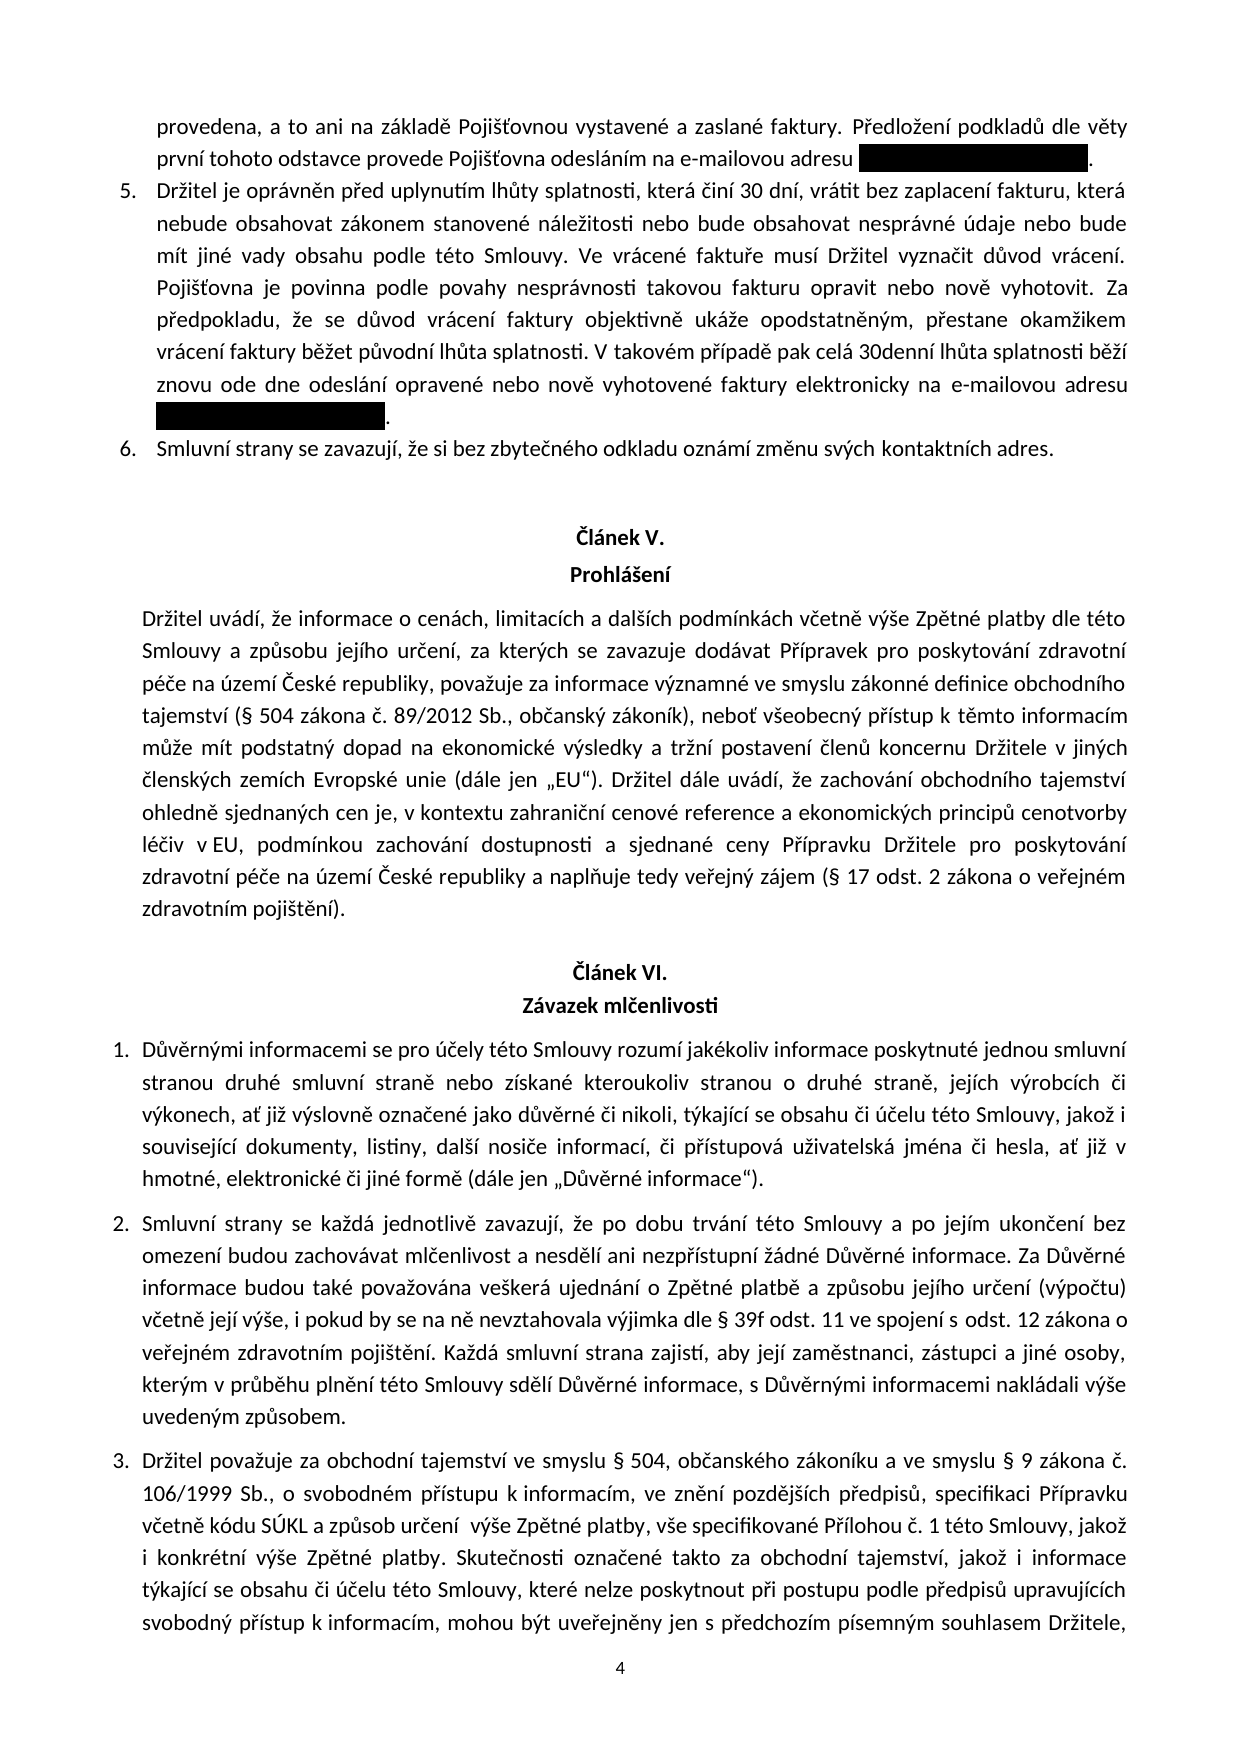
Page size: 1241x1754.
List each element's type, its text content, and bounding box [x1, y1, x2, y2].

list Držitel je oprávněn před uplynutím lhůty splatnosti, která činí 30 dní, vrátit bez zaplacení fakturu, která nebude obsahovat zákonem stanovené náležitosti nebo bude obsahovat nesprávné údaje nebo bude mít jiné vady obsahu podle této Smlouvy. Ve vrácené faktuře musí Držitel vyznačit důvod vrácení. Pojišťovna je povinna podle povahy nesprávnosti takovou fakturu opravit nebo nově vyhotovit. Za předpokladu, že se důvod vrácení faktury objektivně ukáže opodstatněným, přestane okamžikem vrácení faktury běžet původní lhůta splatnosti. V takovém případě pak celá 30denní lhůta splatnosti běží znovu ode dne odeslání opravené nebo nově vyhotovené faktury elektronicky na e-mailovou adresu xxxxxxxxxxxxxxxxxxxxxxx. [119, 177, 1128, 430]
text 2. Smluvní strany se každá jednotlivě zavazují, že po dobu trvání této Smlouvy a po jejím ukončení bez omezení budou zachovávat mlčenlivost a nesdělí ani nezpřístupní žádné Důvěrné informace. Za Důvěrné informace budou také považována veškerá ujednání o Zpětné platbě a způsobu jejího určení (výpočtu) včetně její výše, i pokud by se na ně nevztahovala výjimka dle § 39f odst. 11 ve spojení s odst. 12 zákona o veřejném zdravotním pojištění. Každá smluvní strana zajistí, aby její zaměstnanci, zástupci a jiné osoby, kterým v průběhu plnění této Smlouvy sdělí Důvěrné informace, s Důvěrnými informacemi nakládali výše uvedeným způsobem. [112, 1209, 1128, 1430]
text Prohlášení [112, 560, 1128, 588]
list Smluvní strany se zavazují, že si bez zbytečného odkladu oznámí změnu svých kontaktních adres. [119, 434, 1128, 462]
list Článek VI. [112, 958, 1128, 987]
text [112, 1447, 1128, 1636]
list Závazek mlčenlivosti [112, 991, 1128, 1019]
text Článek V. [112, 523, 1128, 551]
text 1. Důvěrnými informacemi se pro účely této Smlouvy rozumí jakékoliv informace poskytnuté jednou smluvní stranou druhé smluvní straně nebo získané kteroukoliv stranou o druhé straně, jejích výrobcích či výkonech, ať již výslovně označené jako důvěrné či nikoli, týkající se obsahu či účelu této Smlouvy, jakož i související dokumenty, listiny, další nosiče informací, či přístupová uživatelská jména či hesla, ať již v hmotné, elektronické či jiné formě (dále jen „Důvěrné informace“). [112, 1035, 1128, 1192]
list Držitel uvádí, že informace o cenách, limitacích a dalších podmínkách včetně výše Zpětné platby dle této Smlouvy a způsobu jejího určení, za kterých se zavazuje dodávat Přípravek pro poskytování zdravotní péče na území České republiky, považuje za informace významné ve smyslu zákonné definice obchodního tajemství (§ 504 zákona č. 89/2012 Sb., občanský zákoník), neboť všeobecný přístup k těmto informacím může mít podstatný dopad na ekonomické výsledky a tržní postavení členů koncernu Držitele v jiných členských zemích Evropské unie (dále jen „EU“). Držitel dále uvádí, že zachování obchodního tajemství ohledně sjednaných cen je, v kontextu zahraniční cenové reference a ekonomických principů cenotvorby léčiv v EU, podmínkou zachování dostupnosti a sjednané ceny Přípravku Držitele pro poskytování zdravotní péče na území České republiky a naplňuje tedy veřejný zájem (§ 17 odst. 2 zákona o veřejném zdravotním pojištění). [142, 604, 1128, 922]
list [119, 112, 1128, 172]
